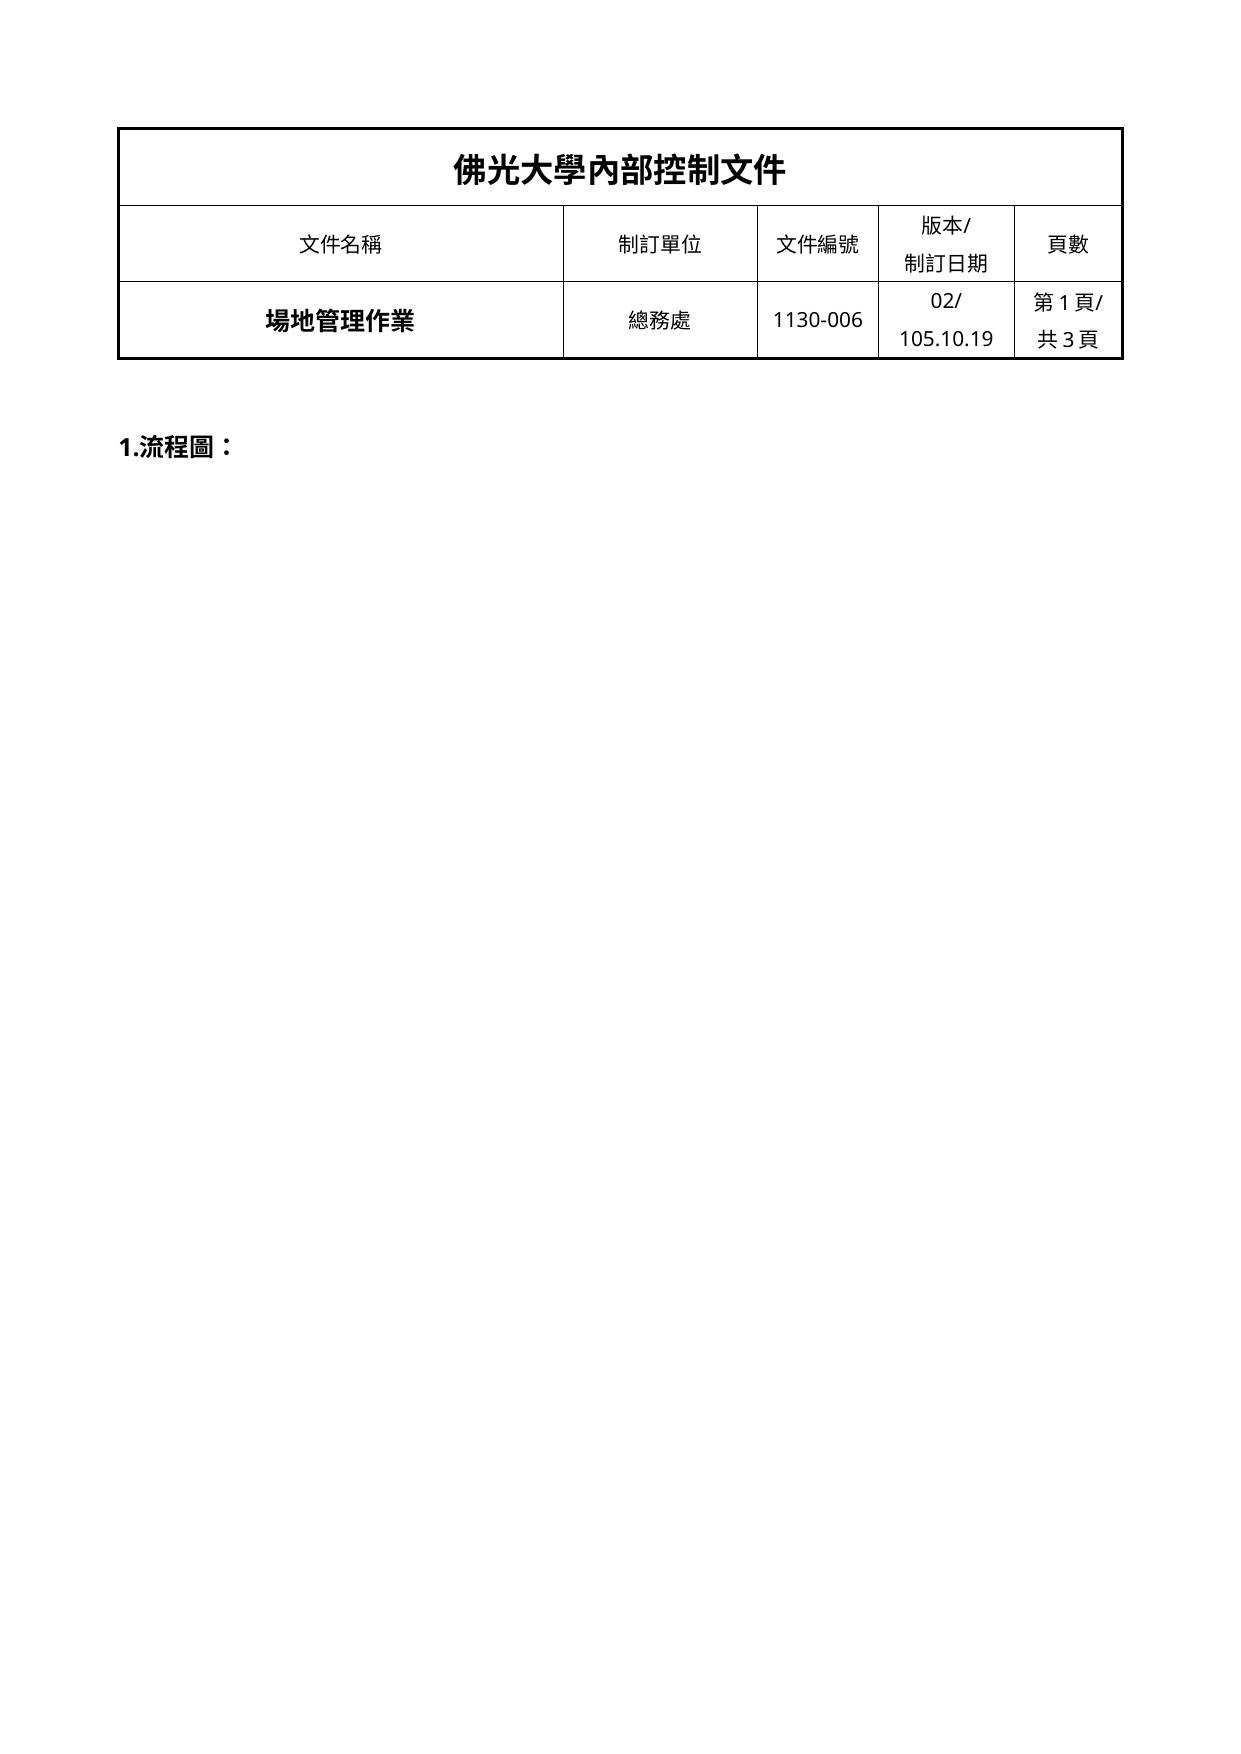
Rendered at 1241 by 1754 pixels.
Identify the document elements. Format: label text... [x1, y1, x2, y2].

table_cell 場地管理作業 [120, 282, 563, 357]
table_cell 02/ 105.10.19 [879, 282, 1014, 357]
table_cell 總務處 [564, 282, 757, 357]
table_cell 頁數 [1015, 206, 1121, 281]
table_cell 版本/ 制訂日期 [879, 206, 1014, 281]
table_cell 文件編號 [758, 206, 878, 281]
text 1.流程圖： [118, 427, 1122, 464]
table_header 佛光大學內部控制文件 [120, 130, 1121, 205]
table_cell 制訂單位 [564, 206, 757, 281]
table_cell 文件名稱 [120, 206, 563, 281]
table_cell 1130-006 [758, 282, 878, 357]
table_cell 第1頁/ 共3頁 [1015, 282, 1121, 357]
